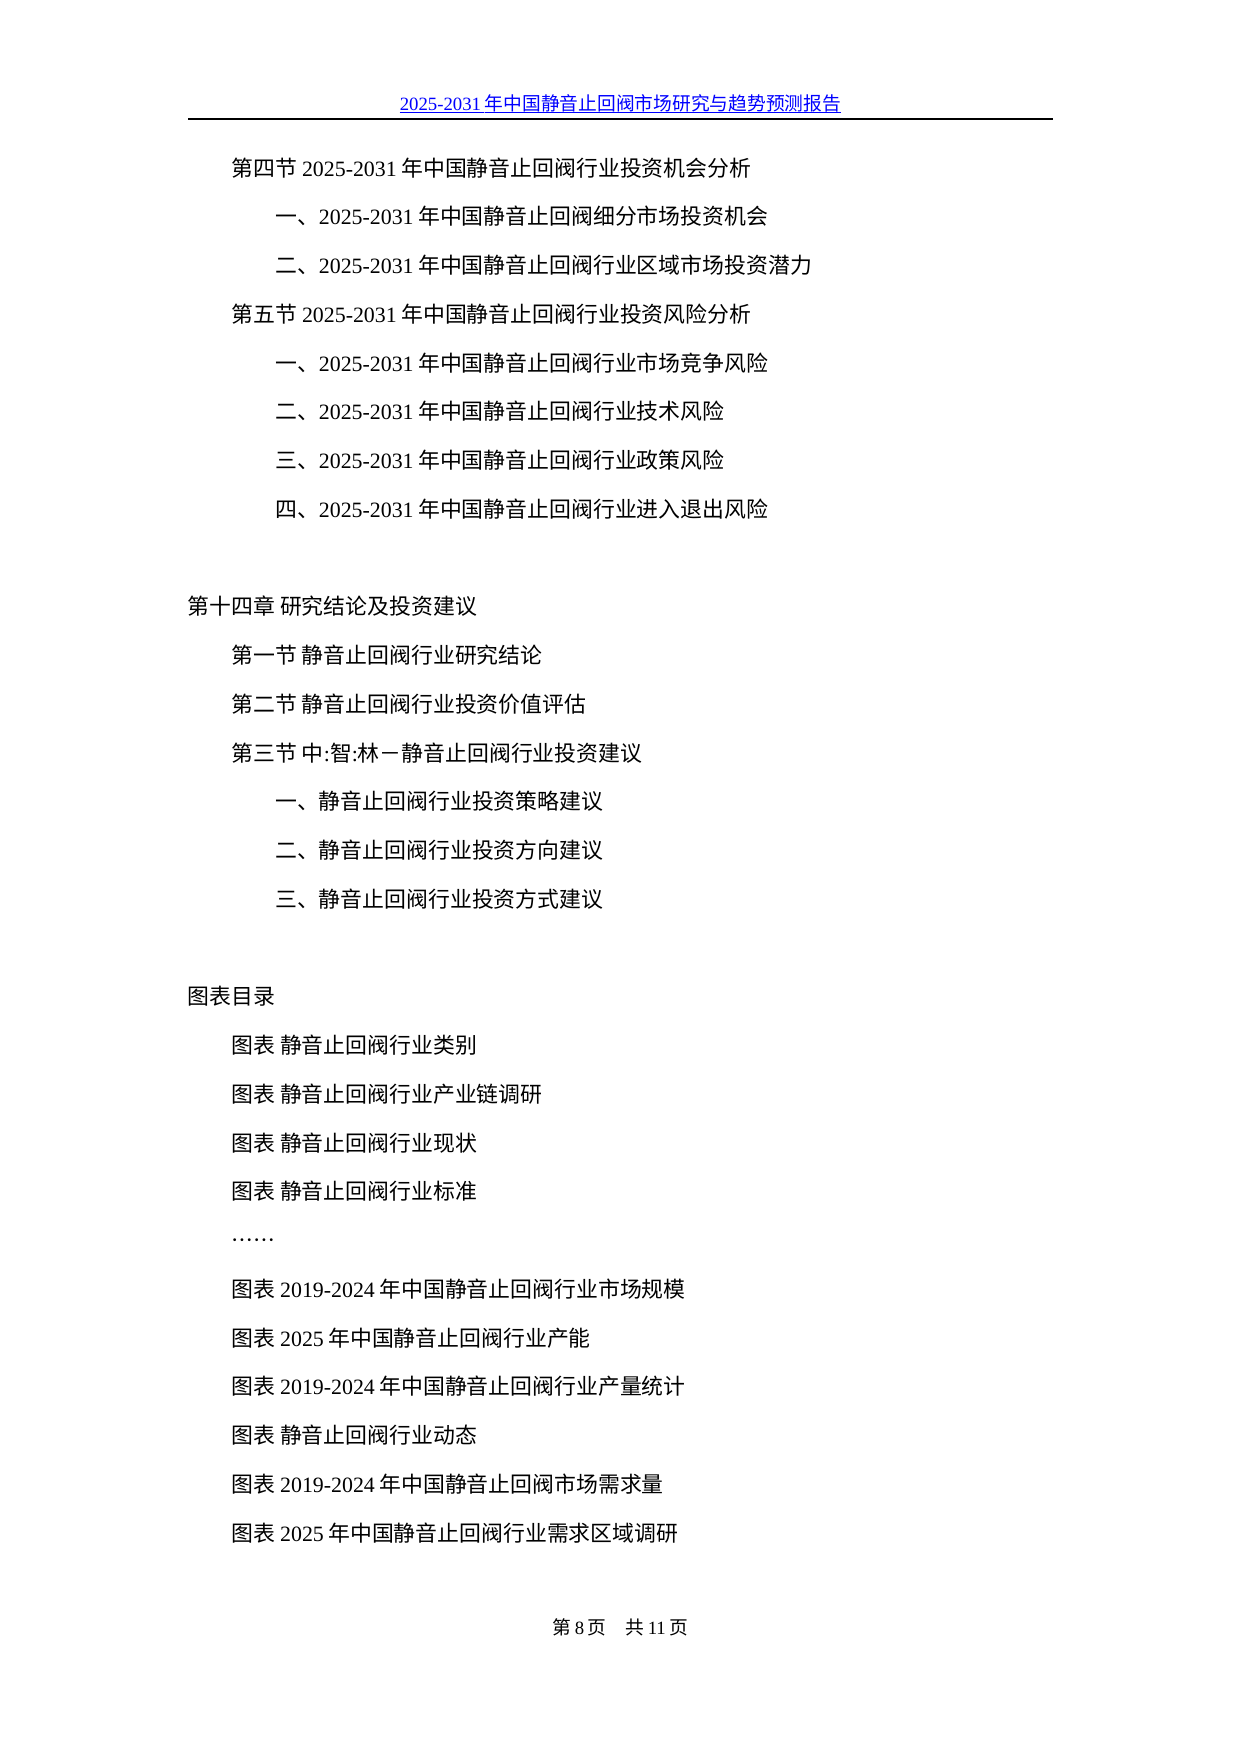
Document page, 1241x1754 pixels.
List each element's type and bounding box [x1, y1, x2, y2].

text [187, 150, 1053, 1548]
